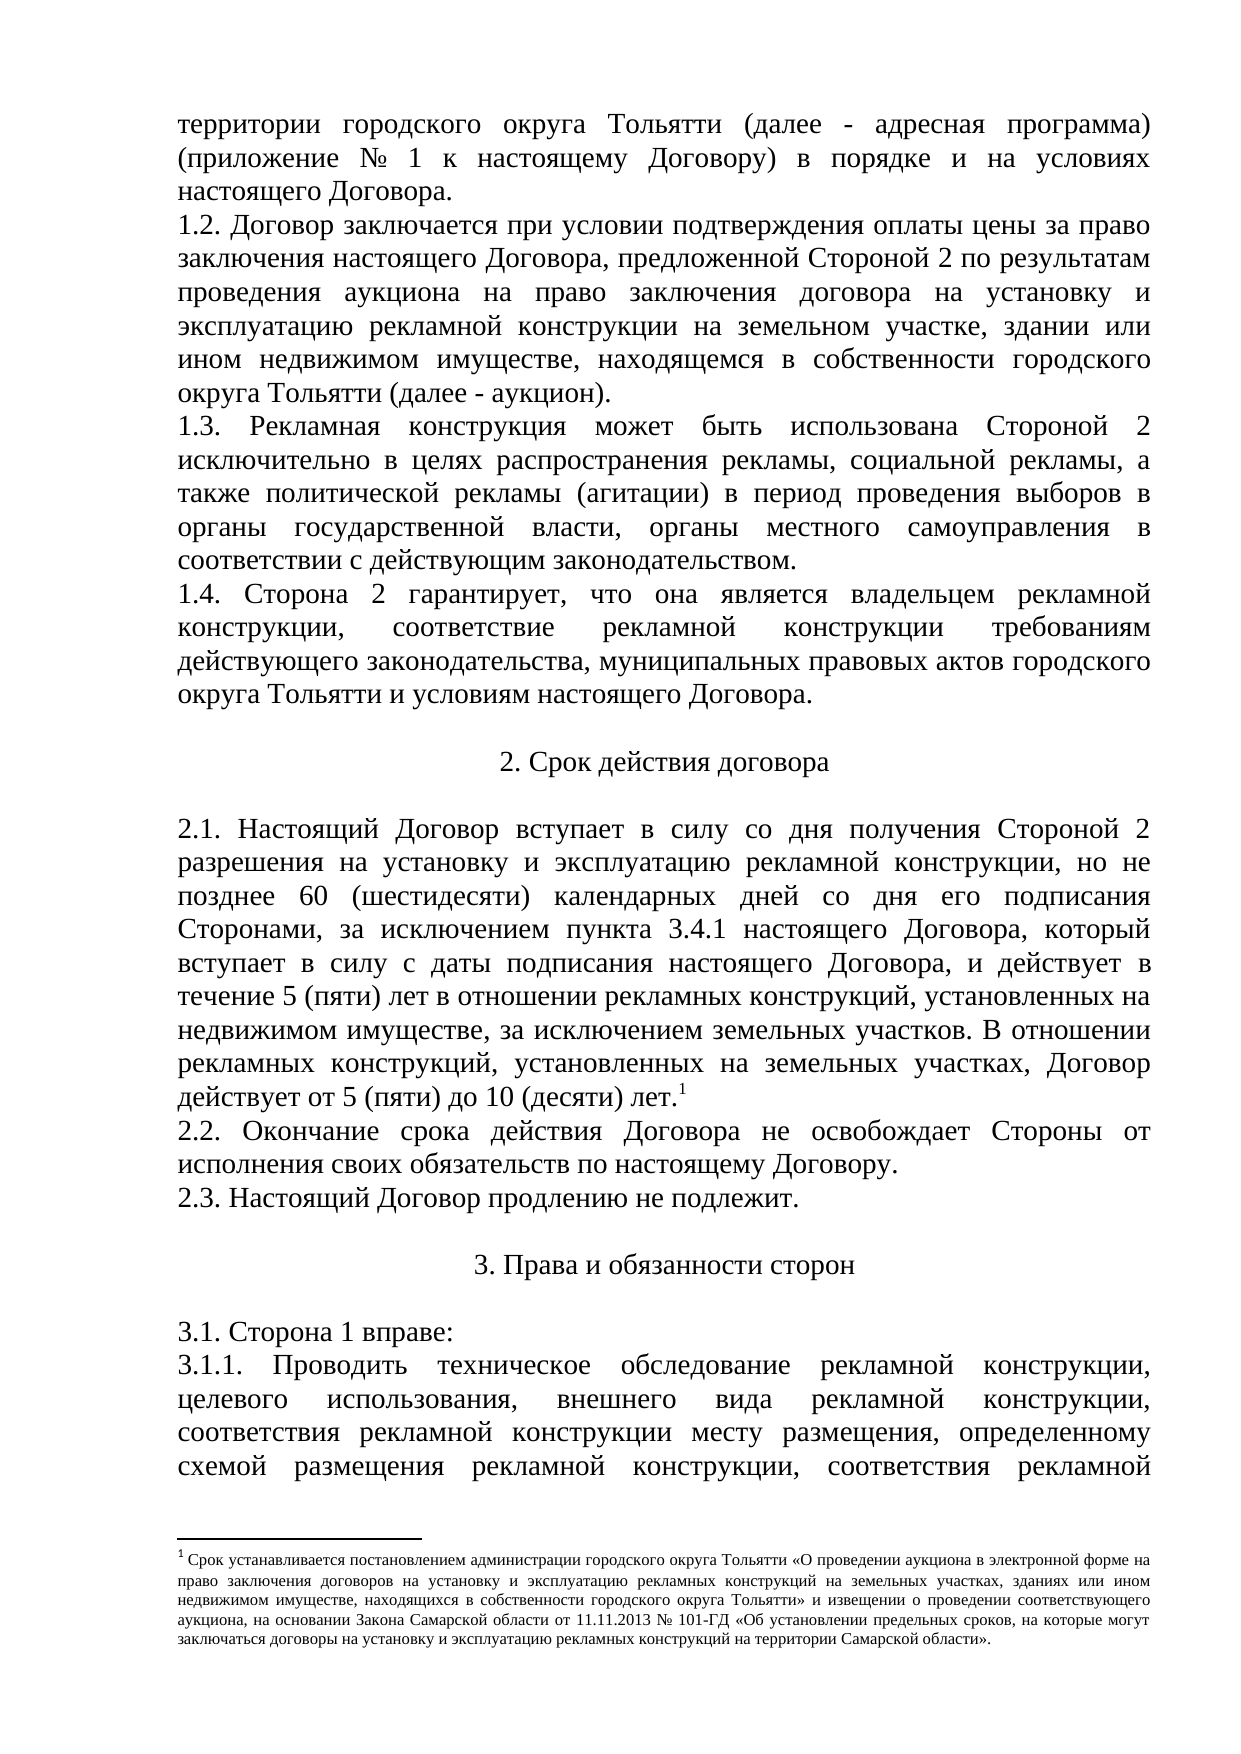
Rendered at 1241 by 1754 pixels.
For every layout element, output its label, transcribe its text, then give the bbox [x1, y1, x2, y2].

text 2.2. Окончание срока действия Договора не освобождает Стороны от исполнения своих обязательств по настоящему Договору. [177, 1113, 1152, 1180]
text 1.2. Договор заключается при условии подтверждения оплаты цены за право заключения настоящего Договора, предложенной Стороной 2 по результатам проведения аукциона на право заключения договора на установку и эксплуатацию рекламной конструкции на земельном участке, здании или ином недвижимом имуществе, находящемся в собственности городского округа Тольятти (далее - аукцион). [177, 207, 1152, 408]
text 3.1. Сторона 1 вправе: [177, 1314, 1152, 1347]
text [177, 1347, 1152, 1482]
text 2.1. Настоящий Договор вступает в силу со дня получения Стороной 2 разрешения на установку и эксплуатацию рекламной конструкции, но не позднее 60 (шестидесяти) календарных дней со дня его подписания Сторонами, за исключением пункта 3.4.1 настоящего Договора, который вступает в силу с даты подписания настоящего Договора, и действует в течение 5 (пяти) лет в отношении рекламных конструкций, установленных на недвижимом имуществе, за исключением земельных участков. В отношении рекламных конструкций, установленных на земельных участках, Договор действует от 5 (пяти) до 10 (десяти) лет. [177, 811, 1152, 1113]
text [177, 106, 1152, 207]
text 3. Права и обязанности сторон [177, 1247, 1152, 1280]
text 1.3. Рекламная конструкция может быть использована Стороной 2 исключительно в целях распространения рекламы, социальной рекламы, а также политической рекламы (агитации) в период проведения выборов в органы государственной власти, органы местного самоуправления в соответствии с действующим законодательством. [177, 408, 1152, 576]
text 1.4. Сторона 2 гарантирует, что она является владельцем рекламной конструкции, соответствие рекламной конструкции требованиям действующего законодательства, муниципальных правовых актов городского округа Тольятти и условиям настоящего Договора. [177, 576, 1152, 710]
text 2. Срок действия договора [177, 744, 1152, 777]
text 2.3. Настоящий Договор продлению не подлежит. [177, 1180, 1152, 1213]
